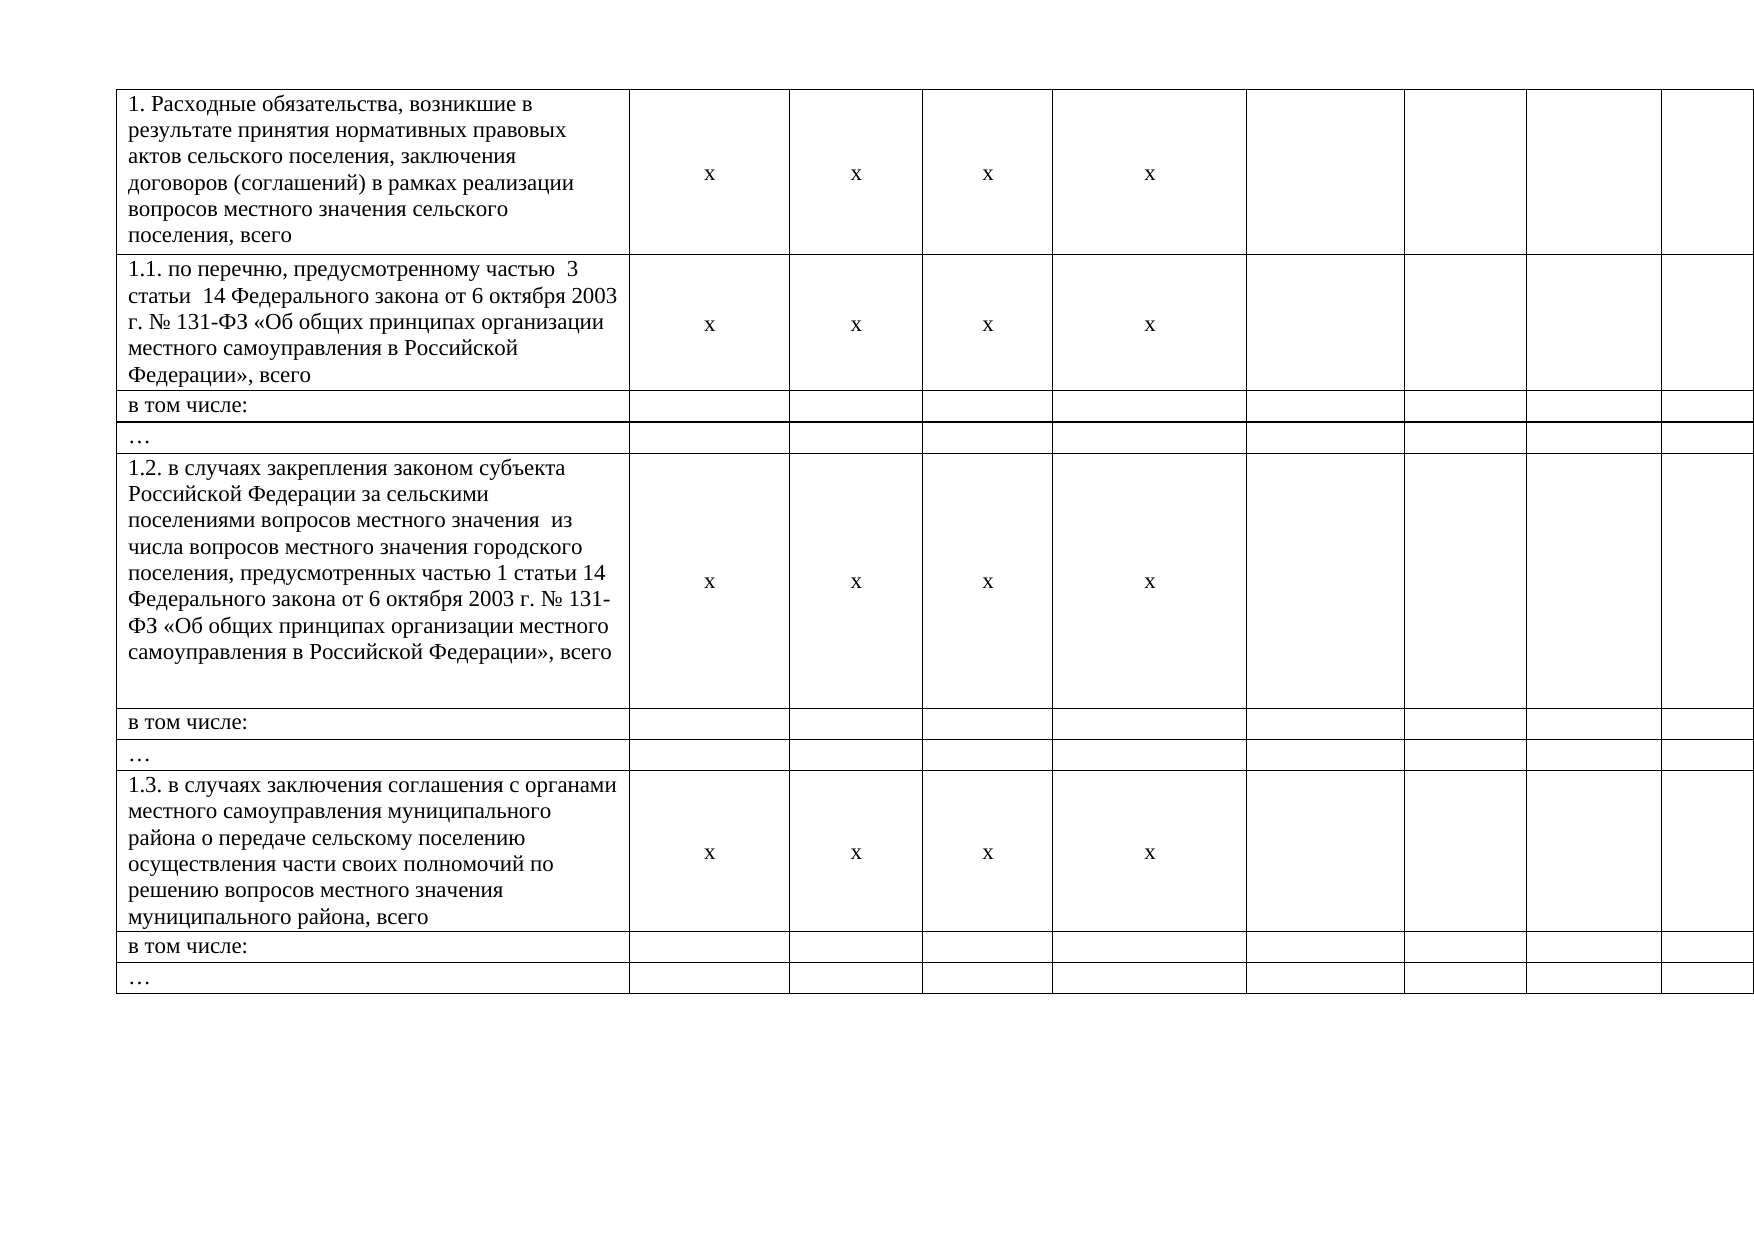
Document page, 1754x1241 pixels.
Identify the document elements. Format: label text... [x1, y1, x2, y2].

table_cell [1527, 709, 1661, 739]
table_cell [1053, 391, 1246, 421]
table_cell [1053, 963, 1246, 993]
table_cell [1405, 771, 1526, 931]
table_cell x [790, 454, 922, 707]
table_cell [630, 709, 789, 739]
table_cell x [923, 90, 1052, 254]
table_cell x [790, 255, 922, 390]
table_cell 1. Расходные обязательства, возникшие в результате принятия нормативных правовых актов сельского поселения, заключения договоров (соглашений) в рамках реализации вопросов местного значения сельского поселения, всего [117, 90, 629, 254]
table_cell [790, 423, 922, 453]
table_cell [790, 932, 922, 962]
table_cell [1527, 963, 1661, 993]
table_cell x [923, 771, 1052, 931]
table_cell [1405, 423, 1526, 453]
table_cell [1405, 709, 1526, 739]
table_cell в том числе: [117, 709, 629, 739]
table_cell [1662, 740, 1753, 770]
table_cell [923, 709, 1052, 739]
table_cell [1247, 932, 1404, 962]
table_cell x [1053, 90, 1246, 254]
table_cell [1527, 771, 1661, 931]
table_cell [1405, 255, 1526, 390]
table_cell [1247, 423, 1404, 453]
table_cell [1405, 963, 1526, 993]
table_cell [630, 963, 789, 993]
table_cell x [1053, 255, 1246, 390]
table_cell [1662, 963, 1753, 993]
table_cell [1662, 255, 1753, 390]
table_cell x [630, 90, 789, 254]
table_cell x [630, 454, 789, 707]
table_cell [790, 740, 922, 770]
table_cell [1527, 740, 1661, 770]
table_cell [1527, 932, 1661, 962]
table_cell [1662, 90, 1753, 254]
table_cell [630, 932, 789, 962]
table_cell x [630, 771, 789, 931]
table_cell 1.1. по перечню, предусмотренному частью 3 статьи 14 Федерального закона от 6 октября 2003 г. № 131-ФЗ «Об общих принципах организации местного самоуправления в Российской Федерации», всего [117, 255, 629, 390]
table_cell 1.3. в случаях заключения соглашения с органами местного самоуправления муниципального района о передаче сельскому поселению осуществления части своих полномочий по решению вопросов местного значения муниципального района, всего [117, 771, 629, 931]
table_cell x [630, 255, 789, 390]
table_cell [1527, 90, 1661, 254]
table_cell [1053, 709, 1246, 739]
table_cell x [790, 90, 922, 254]
table_cell … [117, 963, 629, 993]
table_cell [630, 391, 789, 421]
table_cell [1405, 740, 1526, 770]
table_cell [1662, 423, 1753, 453]
table_cell [630, 740, 789, 770]
table_cell x [923, 454, 1052, 707]
table_cell [1405, 454, 1526, 707]
table_cell [1662, 932, 1753, 962]
table_cell [1527, 423, 1661, 453]
table_cell [923, 932, 1052, 962]
table_cell [1405, 932, 1526, 962]
table_cell [1247, 255, 1404, 390]
table_cell [1662, 771, 1753, 931]
table_cell x [1053, 771, 1246, 931]
table_cell x [923, 255, 1052, 390]
table_cell [1247, 454, 1404, 707]
table_cell [790, 709, 922, 739]
table_cell x [1053, 454, 1246, 707]
table_cell [1527, 255, 1661, 390]
table_cell [1053, 932, 1246, 962]
table_cell [1527, 391, 1661, 421]
table_cell [1405, 90, 1526, 254]
table_cell [1247, 963, 1404, 993]
table_cell [630, 423, 789, 453]
table_cell [1405, 391, 1526, 421]
table_cell … [117, 423, 629, 453]
table_cell [1247, 740, 1404, 770]
table_cell [923, 391, 1052, 421]
table_cell [1247, 771, 1404, 931]
table_cell x [790, 771, 922, 931]
table_cell [1053, 740, 1246, 770]
table_cell [1247, 391, 1404, 421]
table_cell [923, 423, 1052, 453]
table_cell [923, 963, 1052, 993]
table_cell 1.2. в случаях закрепления законом субъекта Российской Федерации за сельскими поселениями вопросов местного значения из числа вопросов местного значения городского поселения, предусмотренных частью 1 статьи 14 Федерального закона от 6 октября 2003 г. № 131-ФЗ «Об общих принципах организации местного самоуправления в Российской Федерации», всего [117, 454, 629, 707]
table_cell … [117, 740, 629, 770]
table_cell [1247, 709, 1404, 739]
table_cell [790, 391, 922, 421]
table_cell [790, 963, 922, 993]
table_cell [1527, 454, 1661, 707]
table_cell [1662, 454, 1753, 707]
table_cell [1053, 423, 1246, 453]
table_cell [923, 740, 1052, 770]
table_cell [1662, 709, 1753, 739]
table_cell [1662, 391, 1753, 421]
table_cell в том числе: [117, 932, 629, 962]
table_cell [1247, 90, 1404, 254]
table_cell в том числе: [117, 391, 629, 421]
